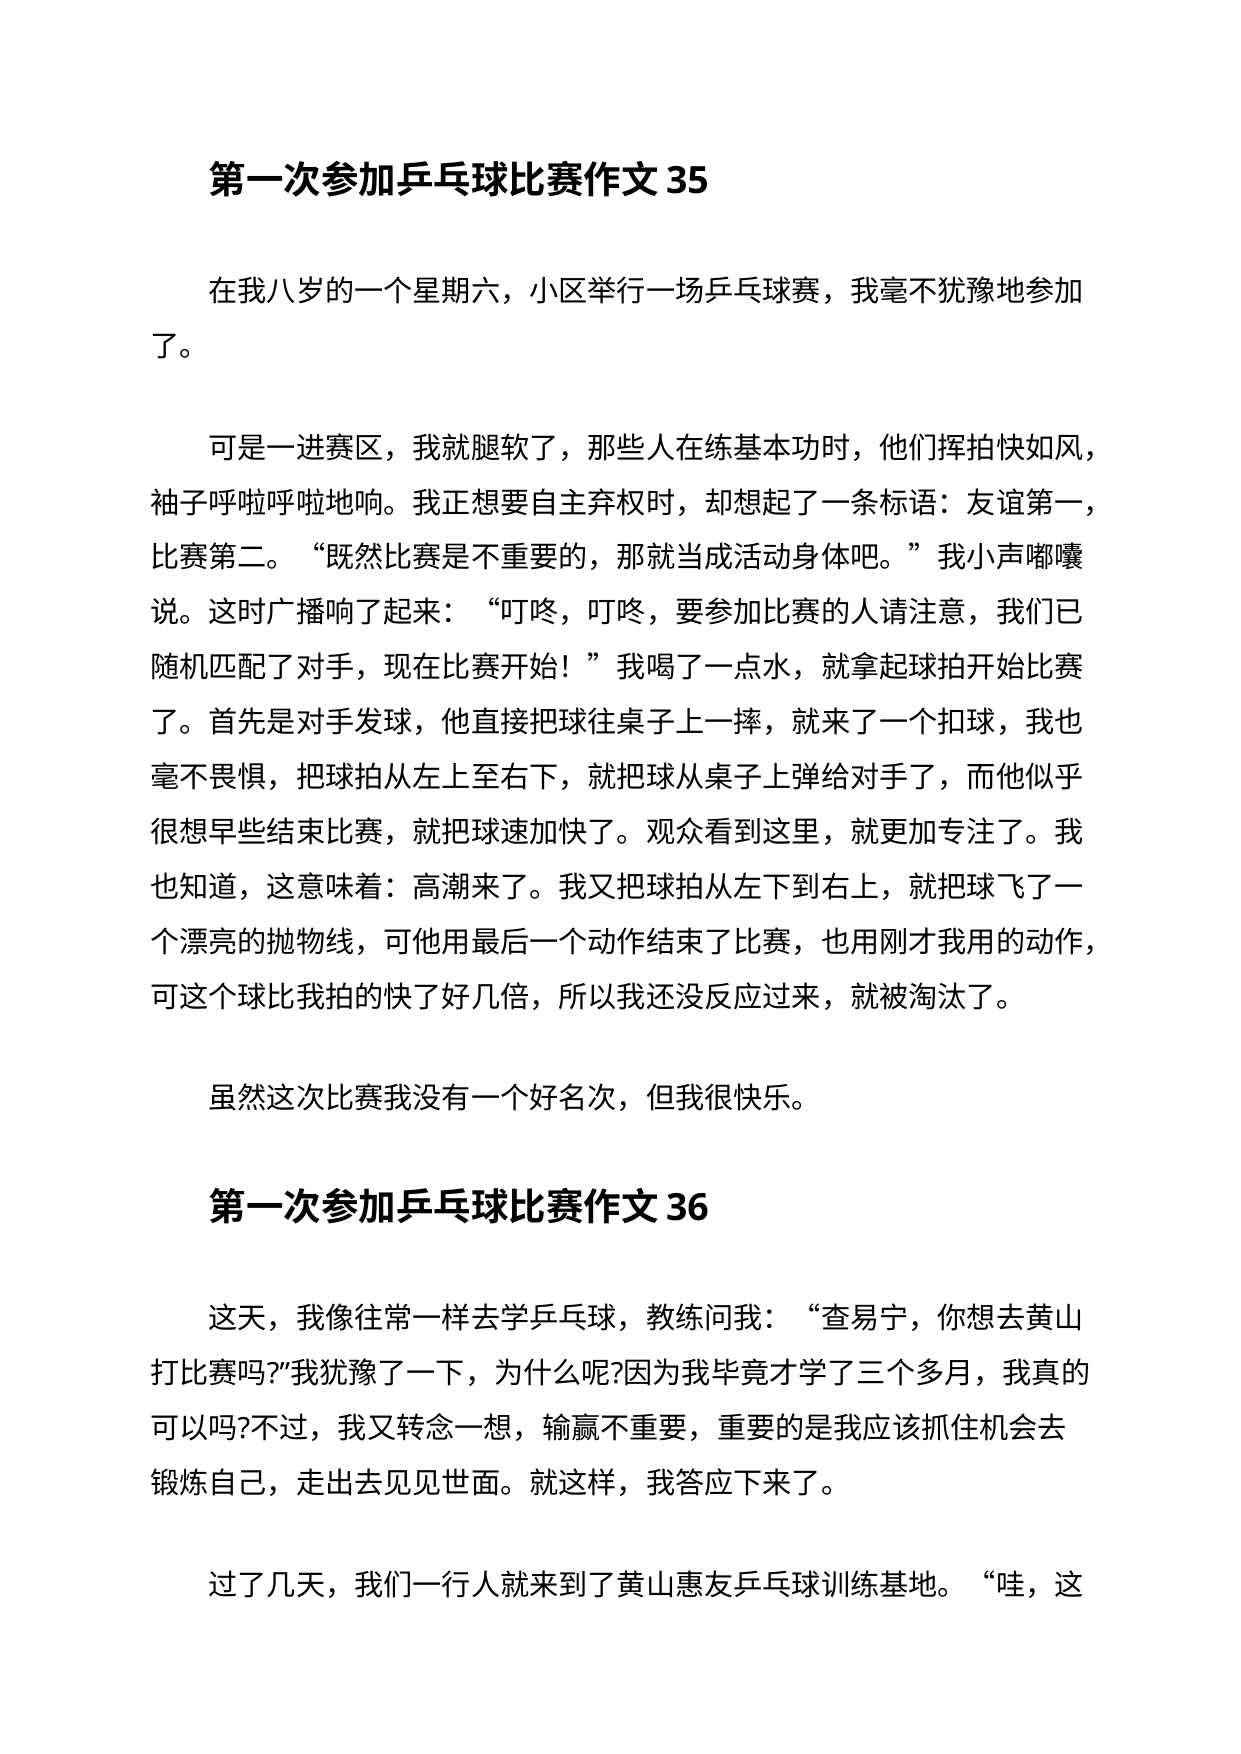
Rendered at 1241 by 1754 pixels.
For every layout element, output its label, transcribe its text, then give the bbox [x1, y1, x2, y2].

text 在我八岁的一个星期六，小区举行一场乒乓球赛，我毫不犹豫地参加了。 [150, 268, 1090, 365]
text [150, 1561, 1090, 1603]
text 第一次参加乒乓球比赛作文35 [150, 150, 1090, 204]
text 可是一进赛区，我就腿软了，那些人在练基本功时，他们挥拍快如风，袖子呼啦呼啦地响。我正想要自主弃权时，却想起了一条标语：友谊第一，比赛第二。“既然比赛是不重要的，那就当成活动身体吧。”我小声嘟囔说。这时广播响了起来：“叮咚，叮咚，要参加比赛的人请注意，我们已随机匹配了对手，现在比赛开始！”我喝了一点水，就拿起球拍开始比赛了。首先是对手发球，他直接把球往桌子上一摔，就来了一个扣球，我也毫不畏惧，把球拍从左上至右下，就把球从桌子上弹给对手了，而他似乎很想早些结束比赛，就把球速加快了。观众看到这里，就更加专注了。我也知道，这意味着：高潮来了。我又把球拍从左下到右上，就把球飞了一个漂亮的抛物线，可他用最后一个动作结束了比赛，也用刚才我用的动作，可这个球比我拍的快了好几倍，所以我还没反应过来，就被淘汰了。 [150, 424, 1090, 1016]
text 第一次参加乒乓球比赛作文36 [150, 1177, 1090, 1231]
text 这天，我像往常一样去学乒乓球，教练问我：“查易宁，你想去黄山打比赛吗?”我犹豫了一下，为什么呢?因为我毕竟才学了三个多月，我真的可以吗?不过，我又转念一想，输赢不重要，重要的是我应该抓住机会去锻炼自己，走出去见见世面。就这样，我答应下来了。 [150, 1294, 1090, 1502]
text 虽然这次比赛我没有一个好名次，但我很快乐。 [150, 1075, 1090, 1117]
